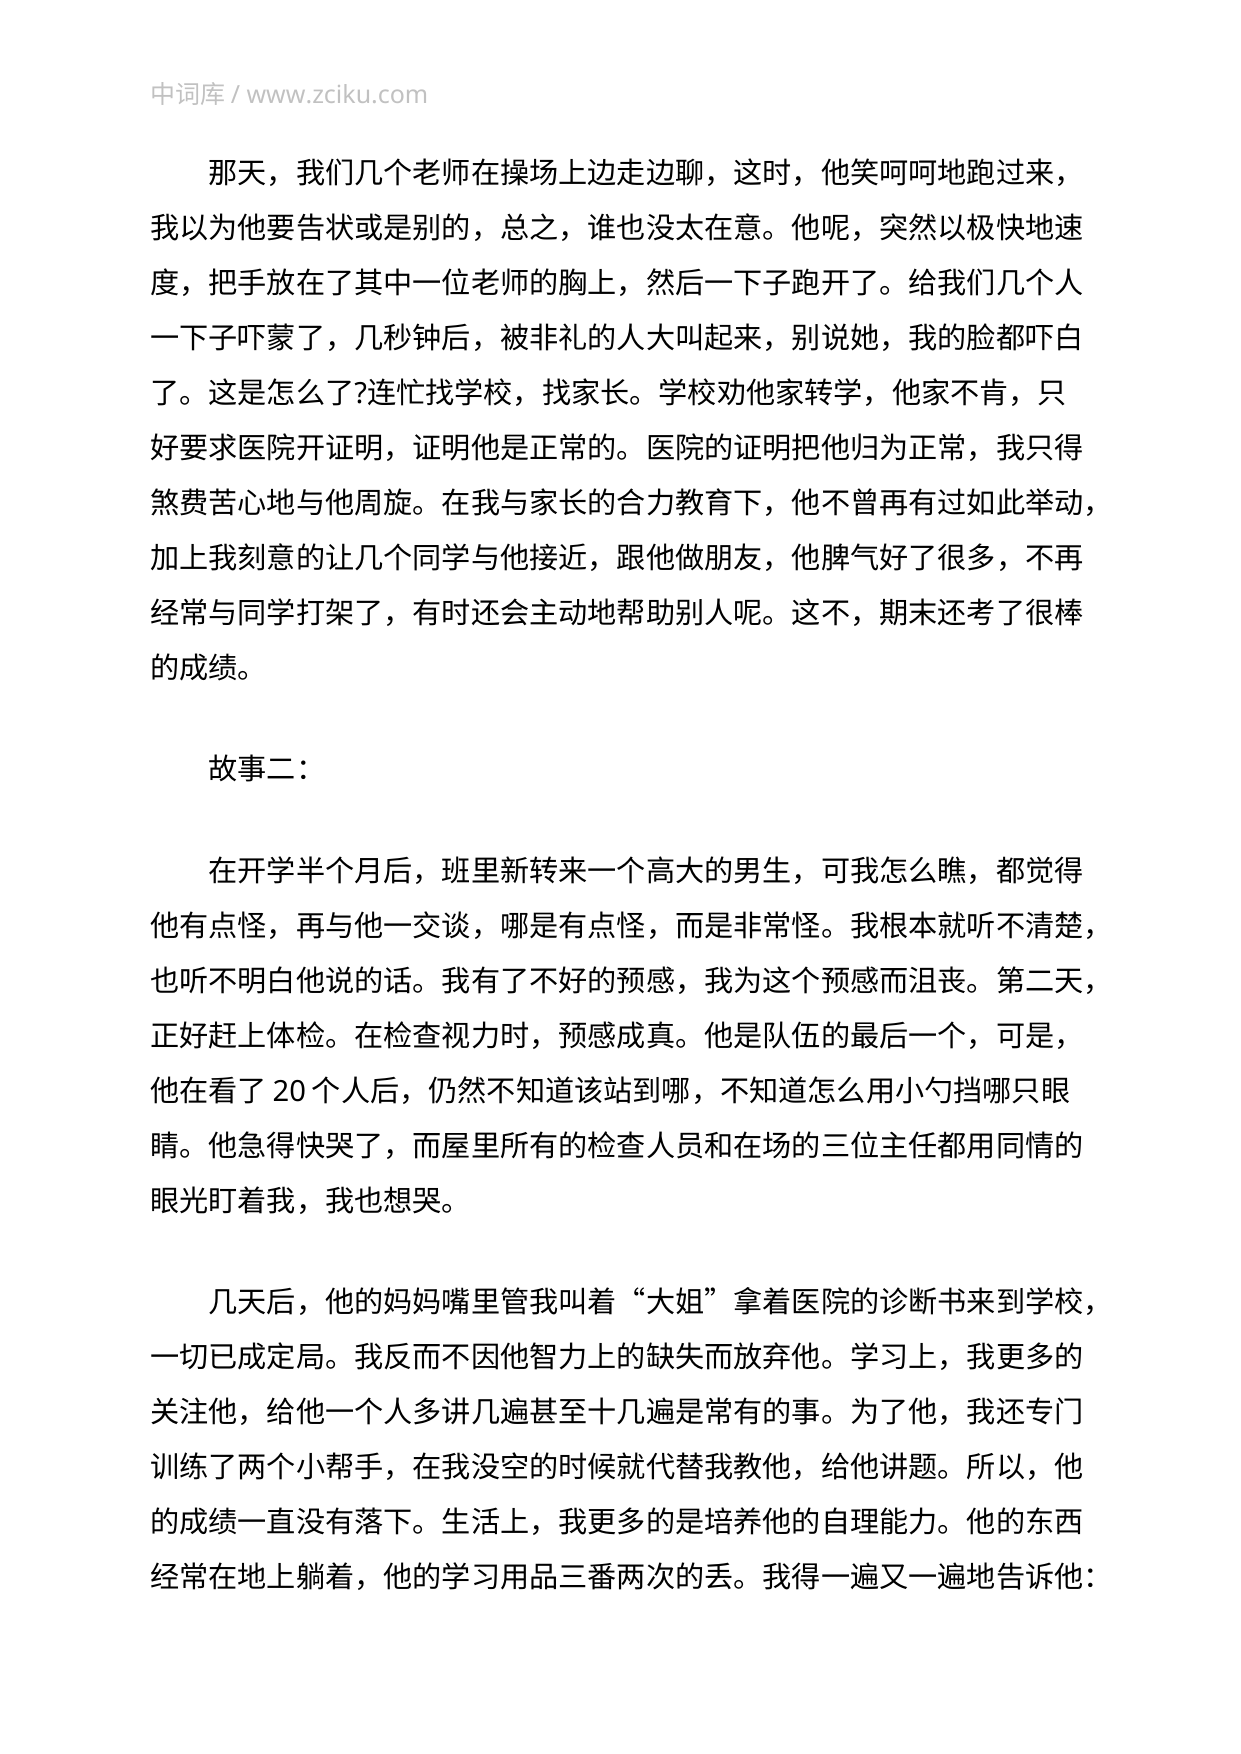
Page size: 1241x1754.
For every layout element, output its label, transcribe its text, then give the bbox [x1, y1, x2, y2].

text 在开学半个月后，班里新转来一个高大的男生，可我怎么瞧，都觉得他有点怪，再与他一交谈，哪是有点怪，而是非常怪。我根本就听不清楚，也听不明白他说的话。我有了不好的预感，我为这个预感而沮丧。第二天，正好赶上体检。在检查视力时，预感成真。他是队伍的最后一个，可是，他在看了20个人后，仍然不知道该站到哪，不知道怎么用小勺挡哪只眼睛。他急得快哭了，而屋里所有的检查人员和在场的三位主任都用同情的眼光盯着我，我也想哭。 [150, 848, 1090, 1219]
text 那天，我们几个老师在操场上边走边聊，这时，他笑呵呵地跑过来，我以为他要告状或是别的，总之，谁也没太在意。他呢，突然以极快地速度，把手放在了其中一位老师的胸上，然后一下子跑开了。给我们几个人一下子吓蒙了，几秒钟后，被非礼的人大叫起来，别说她，我的脸都吓白了。这是怎么了?连忙找学校，找家长。学校劝他家转学，他家不肯，只好要求医院开证明，证明他是正常的。医院的证明把他归为正常，我只得煞费苦心地与他周旋。在我与家长的合力教育下，他不曾再有过如此举动，加上我刻意的让几个同学与他接近，跟他做朋友，他脾气好了很多，不再经常与同学打架了，有时还会主动地帮助别人呢。这不，期末还考了很棒的成绩。 [150, 150, 1090, 686]
text 故事二： [150, 746, 1090, 788]
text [150, 1279, 1090, 1596]
